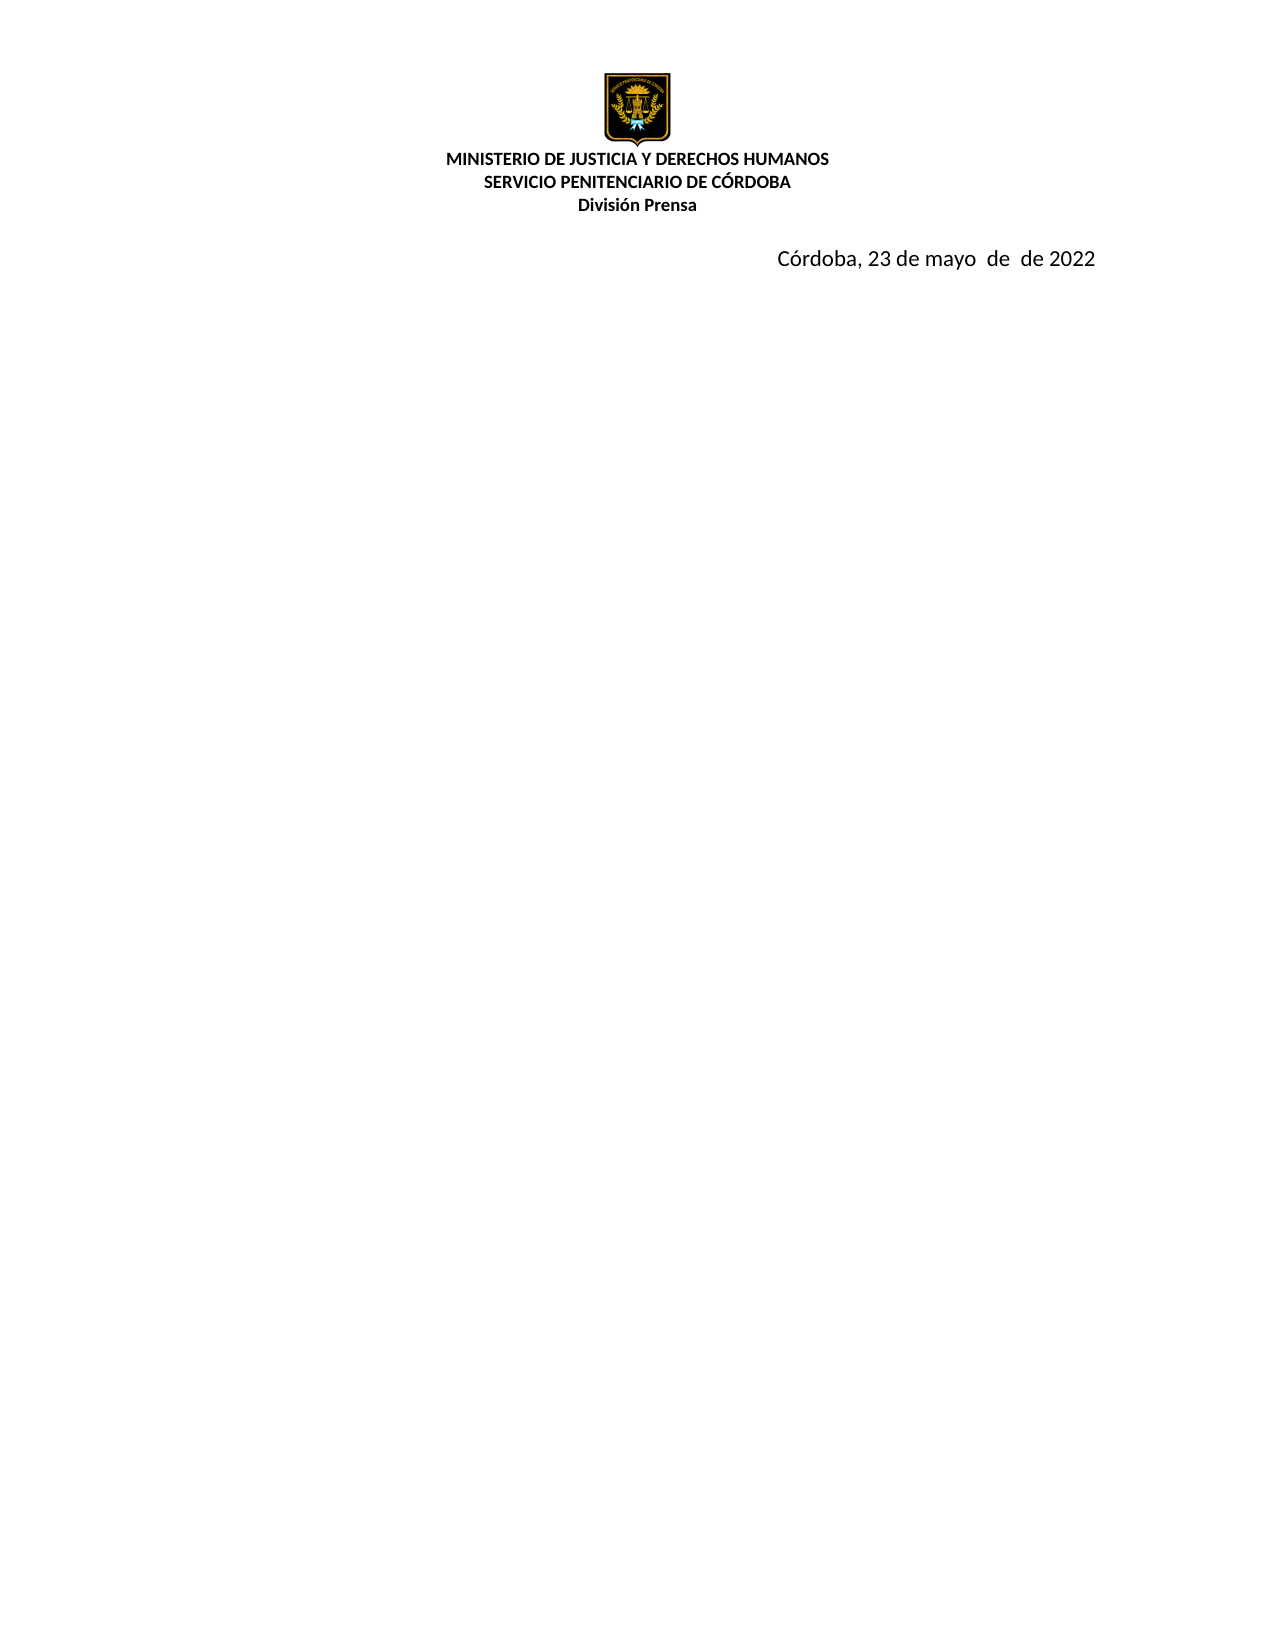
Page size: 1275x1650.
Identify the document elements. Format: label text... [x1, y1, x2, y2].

text Córdoba, 23 de mayo de de 2022 [693, 244, 1098, 272]
picture [604, 73, 671, 147]
